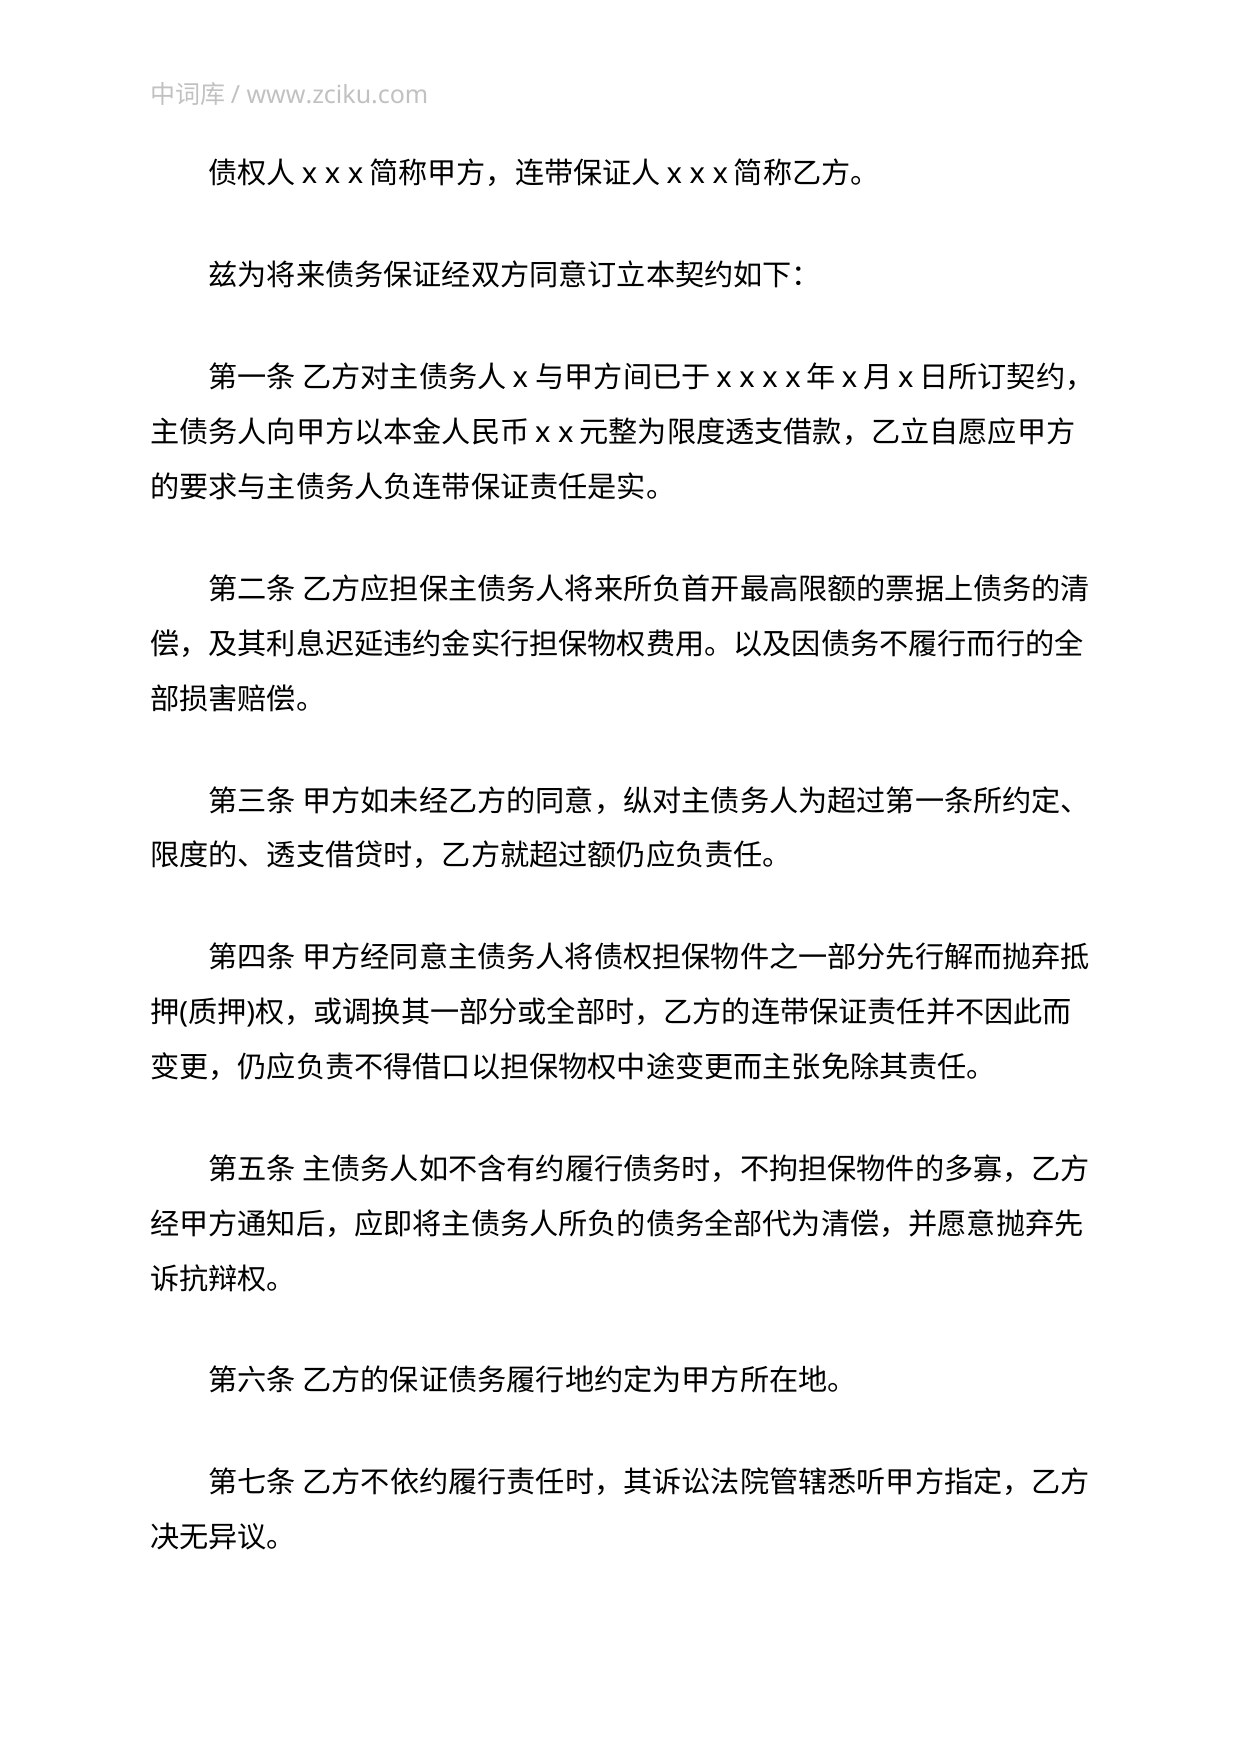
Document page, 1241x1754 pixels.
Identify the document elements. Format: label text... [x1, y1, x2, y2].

text 第二条 乙方应担保主债务人将来所负首开最高限额的票据上债务的清偿，及其利息迟延违约金实行担保物权费用。以及因债务不履行而行的全部损害赔偿。 [150, 566, 1090, 718]
text 第五条 主债务人如不含有约履行债务时，不拘担保物件的多寡，乙方经甲方通知后，应即将主债务人所负的债务全部代为清偿，并愿意抛弃先诉抗辩权。 [150, 1145, 1090, 1297]
text 第七条 乙方不依约履行责任时，其诉讼法院管辖悉听甲方指定，乙方决无异议。 [150, 1459, 1090, 1556]
text 第四条 甲方经同意主债务人将债权担保物件之一部分先行解而抛弃抵押(质押)权，或调换其一部分或全部时，乙方的连带保证责任并不因此而变更，仍应负责不得借口以担保物权中途变更而主张免除其责任。 [150, 934, 1090, 1086]
text 第一条 乙方对主债务人x 与甲方间已于x x x x年x月x日所订契约，主债务人向甲方以本金人民币x x元整为限度透支借款，乙立自愿应甲方的要求与主债务人负连带保证责任是实。 [150, 354, 1090, 506]
text 第三条 甲方如未经乙方的同意，纵对主债务人为超过第一条所约定、限度的、透支借贷时，乙方就超过额仍应负责任。 [150, 777, 1090, 874]
text 债权人x x x简称甲方，连带保证人x x x简称乙方。 [150, 150, 1090, 192]
text 第六条 乙方的保证债务履行地约定为甲方所在地。 [150, 1357, 1090, 1399]
text 兹为将来债务保证经双方同意订立本契约如下： [150, 252, 1090, 294]
